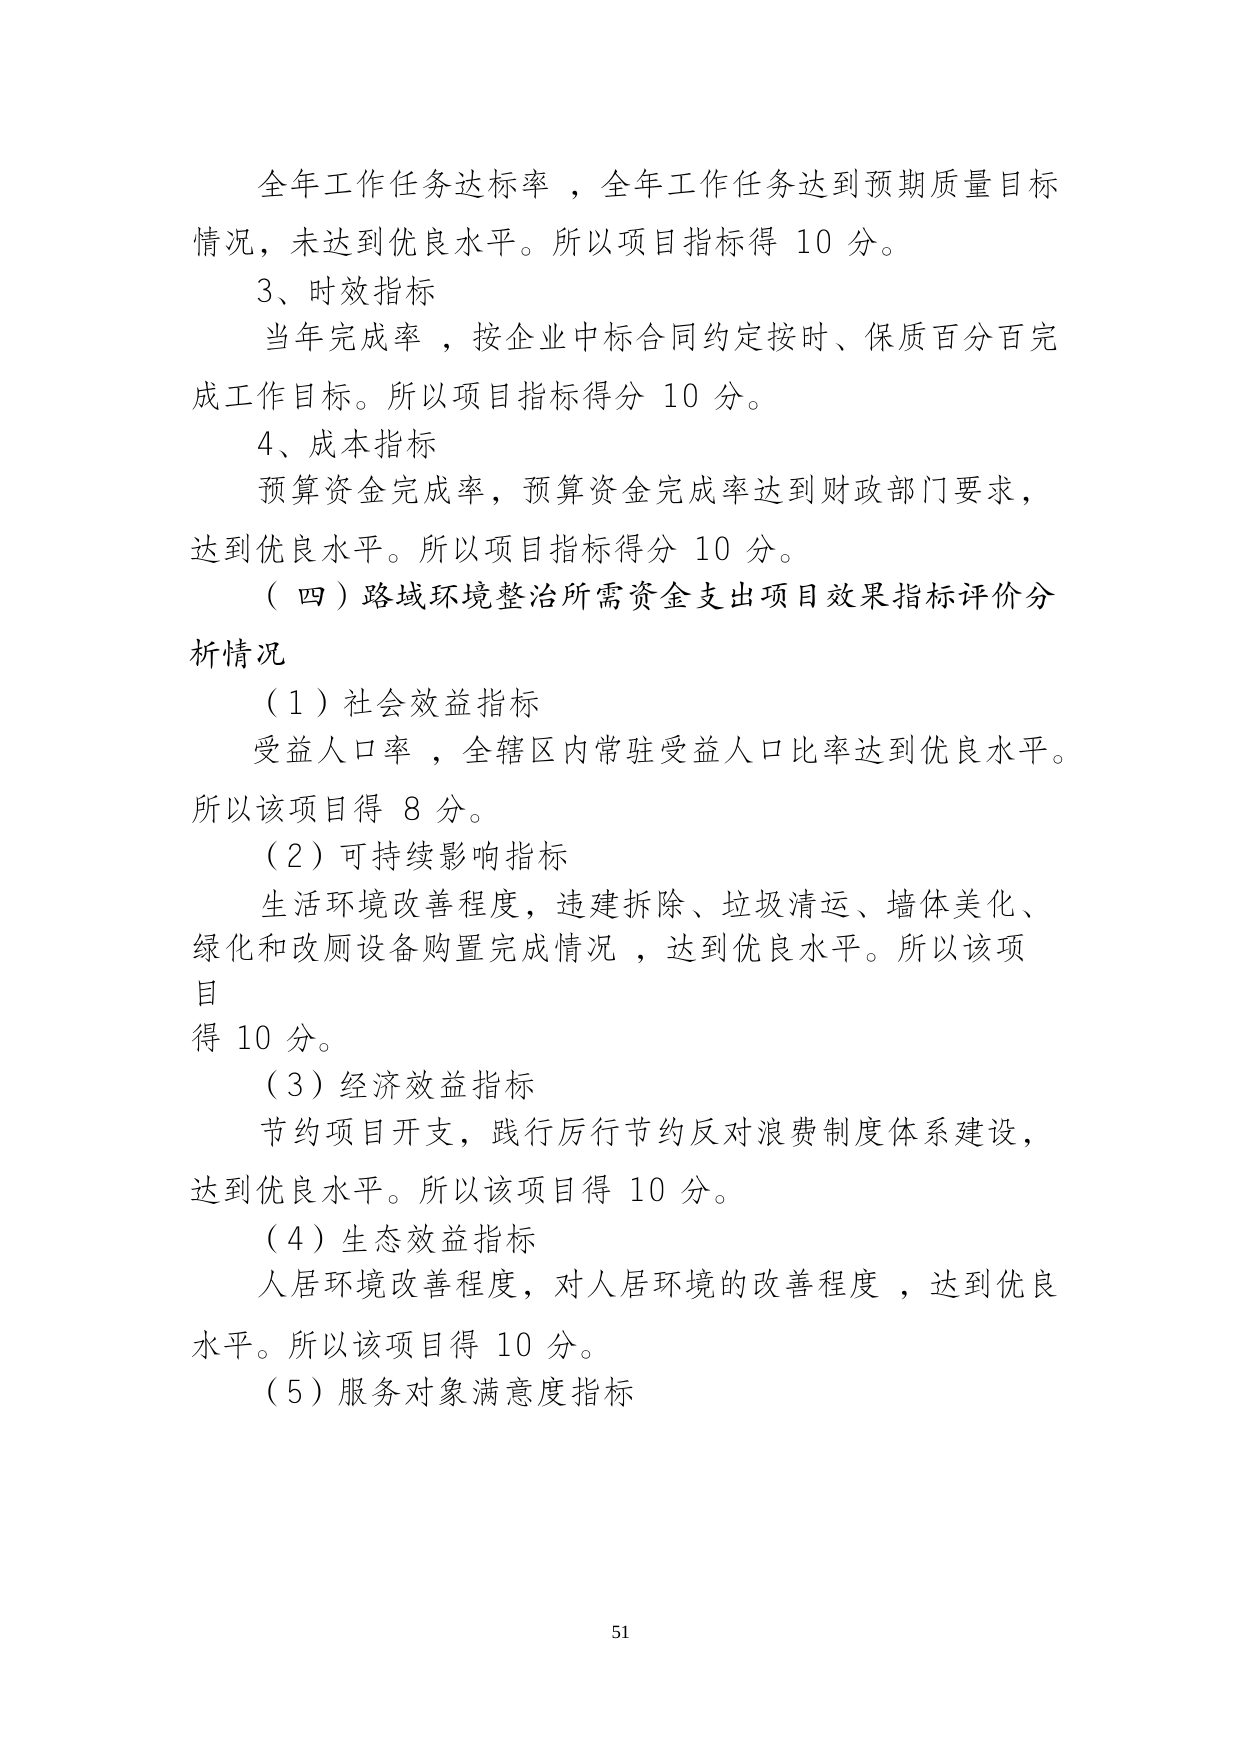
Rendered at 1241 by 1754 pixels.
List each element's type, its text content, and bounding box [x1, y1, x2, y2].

text 析情况 [188, 639, 1082, 673]
text 达到优良水平。所以项目指标得分 10 分。 [189, 532, 1082, 567]
text 受益人口率 ，全辖区内常驻受益人口比率达到优良水平。 [186, 733, 1082, 792]
text 4、成本指标 [256, 427, 1082, 462]
text （ 四）路域环境整治所需资金支出项目效果指标评价分 [253, 580, 1082, 639]
text 所以该项目得 8 分。 [190, 792, 1082, 828]
text 预算资金完成率，预算资金完成率达到财政部门要求， [256, 474, 1082, 532]
text （4）生态效益指标 [253, 1222, 1082, 1257]
text （2）可持续影响指标 [253, 839, 1082, 875]
text （3）经济效益指标 [253, 1068, 1082, 1104]
text 3、时效指标 [256, 273, 1082, 309]
text 达到优良水平。所以该项目得 10 分。 [189, 1174, 1082, 1209]
text 情况，未达到优良水平。所以项目指标得 10 分。 [191, 226, 1082, 261]
text 水平。所以该项目得 10 分。 [189, 1327, 1082, 1363]
text 人居环境改善程度，对人居环境的改善程度 ，达到优良 [256, 1269, 1082, 1327]
text 得 10 分。 [189, 1021, 1082, 1057]
text （1）社会效益指标 [253, 686, 1082, 722]
text 当年完成率 ，按企业中标合同约定按时、保质百分百完 [260, 321, 1082, 379]
text 成工作目标。所以项目指标得分 10 分。 [190, 379, 1082, 415]
text 生活环境改善程度，违建拆除、垃圾清运、墙体美化、 绿化和改厕设备购置完成情况 ，达到优良水平。所以该项目 [190, 887, 1053, 1012]
text 节约项目开支，践行厉行节约反对浪费制度体系建设， [257, 1115, 1082, 1174]
text （5）服务对象满意度指标 [253, 1375, 1082, 1411]
text 全年工作任务达标率 ，全年工作任务达到预期质量目标 [256, 167, 1082, 226]
